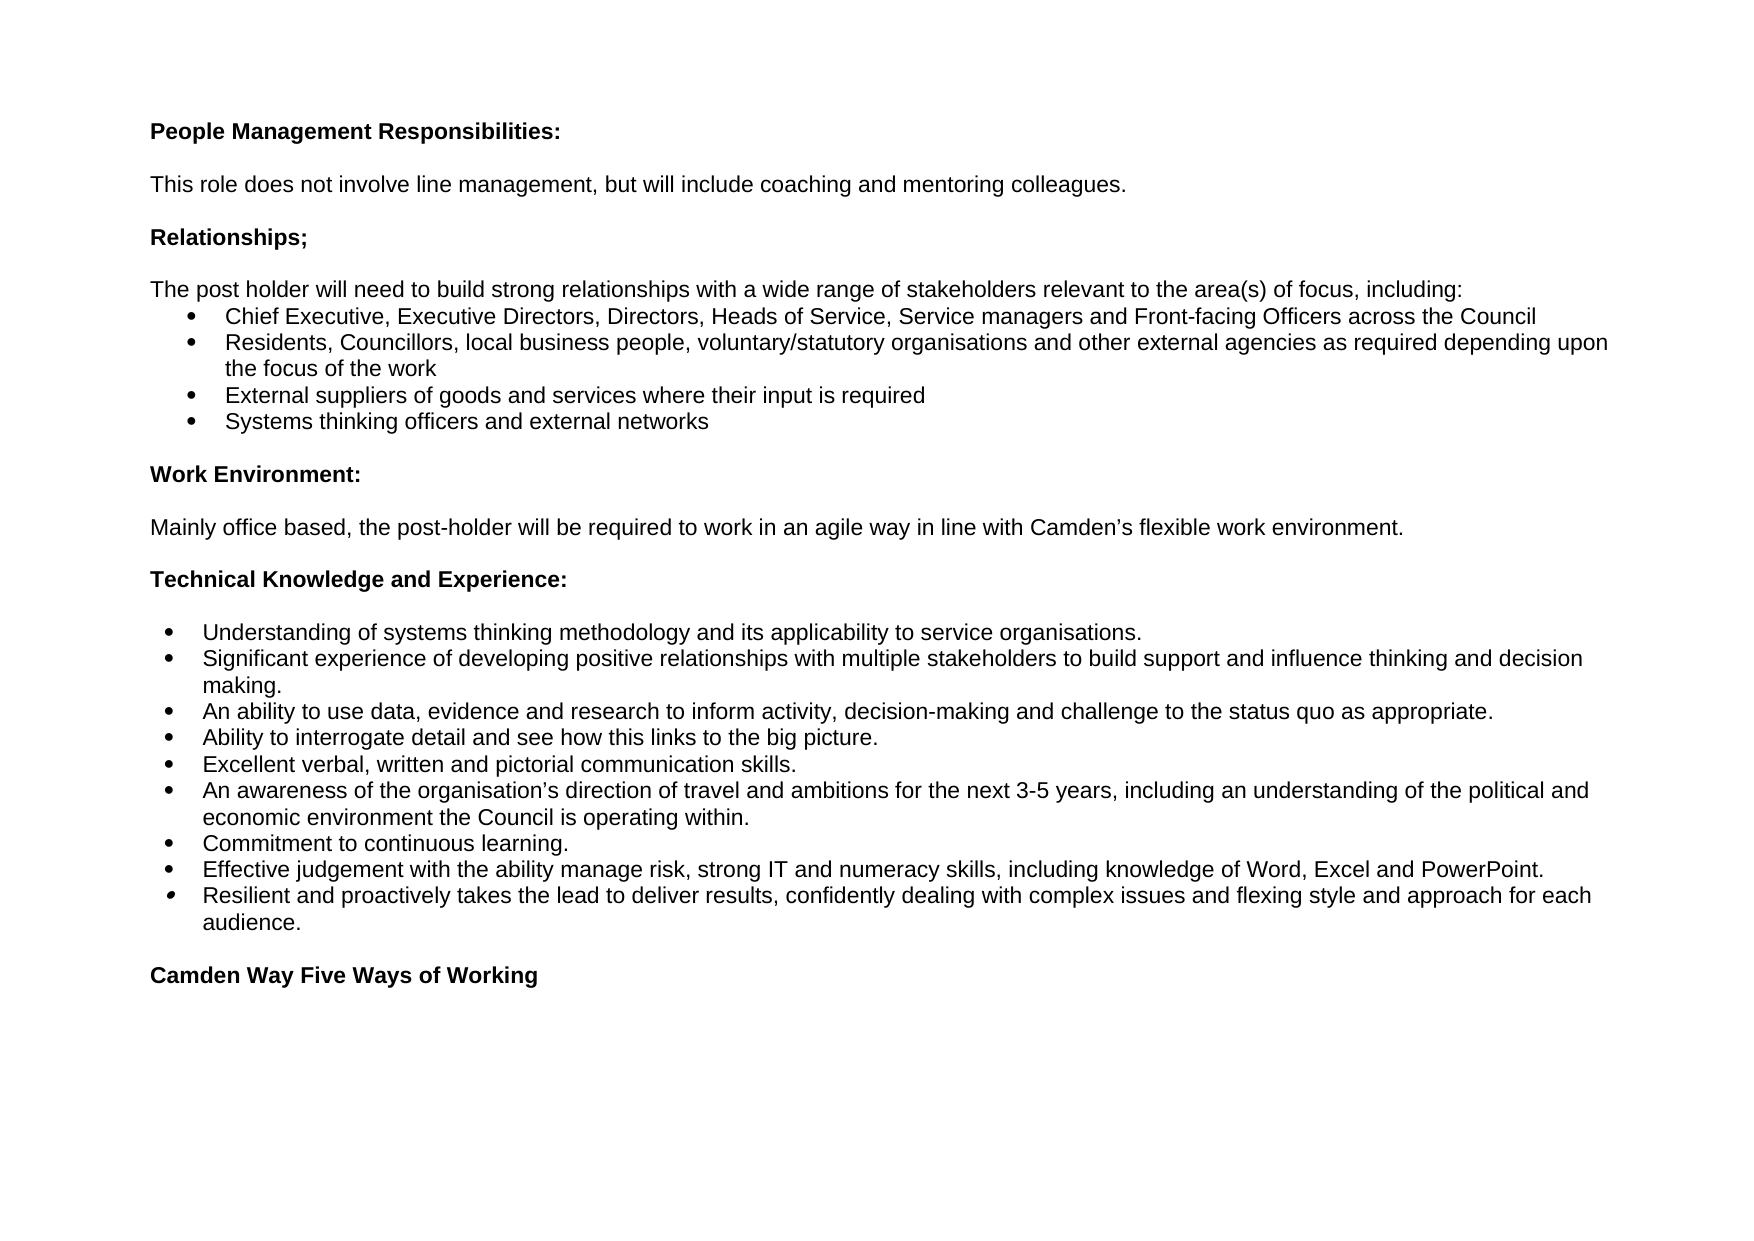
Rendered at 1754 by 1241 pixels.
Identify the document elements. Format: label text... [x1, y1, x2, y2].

list Understanding of systems thinking methodology and its applicability to service organisations. [165, 619, 1636, 645]
list Effective judgement with the ability manage risk, strong IT and numeracy skills, including knowledge of Word, Excel and PowerPoint. [165, 856, 1636, 882]
text Mainly office based, the post-holder will be required to work in an agile way in line with Camden’s flexible work environment. [150, 513, 1636, 540]
list An awareness of the organisation’s direction of travel and ambitions for the next 3-5 years, including an understanding of the political and economic environment the Council is operating within. [165, 777, 1636, 830]
text Relationships; [150, 224, 1636, 250]
list Resilient and proactively takes the lead to deliver results, confidently dealing with complex issues and flexing style and approach for each audience. [165, 882, 1636, 935]
list Chief Executive, Executive Directors, Directors, Heads of Service, Service managers and Front-facing Officers across the Council [187, 303, 1636, 329]
list External suppliers of goods and services where their input is required [187, 382, 1636, 408]
list An ability to use data, evidence and research to inform activity, decision-making and challenge to the status quo as appropriate. [165, 698, 1636, 724]
list Significant experience of developing positive relationships with multiple stakeholders to build support and influence thinking and decision making. [165, 645, 1636, 698]
list Residents, Councillors, local business people, voluntary/statutory organisations and other external agencies as required depending upon the focus of the work [187, 329, 1636, 382]
list Excellent verbal, written and pictorial communication skills. [165, 751, 1636, 777]
text Camden Way Five Ways of Working [150, 962, 1636, 988]
list Ability to interrogate detail and see how this links to the big picture. [165, 724, 1636, 751]
list Commitment to continuous learning. [165, 830, 1636, 856]
text Technical Knowledge and Experience: [150, 566, 1636, 593]
text This role does not involve line management, but will include coaching and mentoring colleagues. [150, 171, 1636, 197]
text The post holder will need to build strong relationships with a wide range of stakeholders relevant to the area(s) of focus, including: [150, 276, 1636, 303]
text Work Environment: [150, 461, 1636, 487]
text People Management Responsibilities: [150, 118, 1636, 144]
list Systems thinking officers and external networks [187, 408, 1636, 434]
